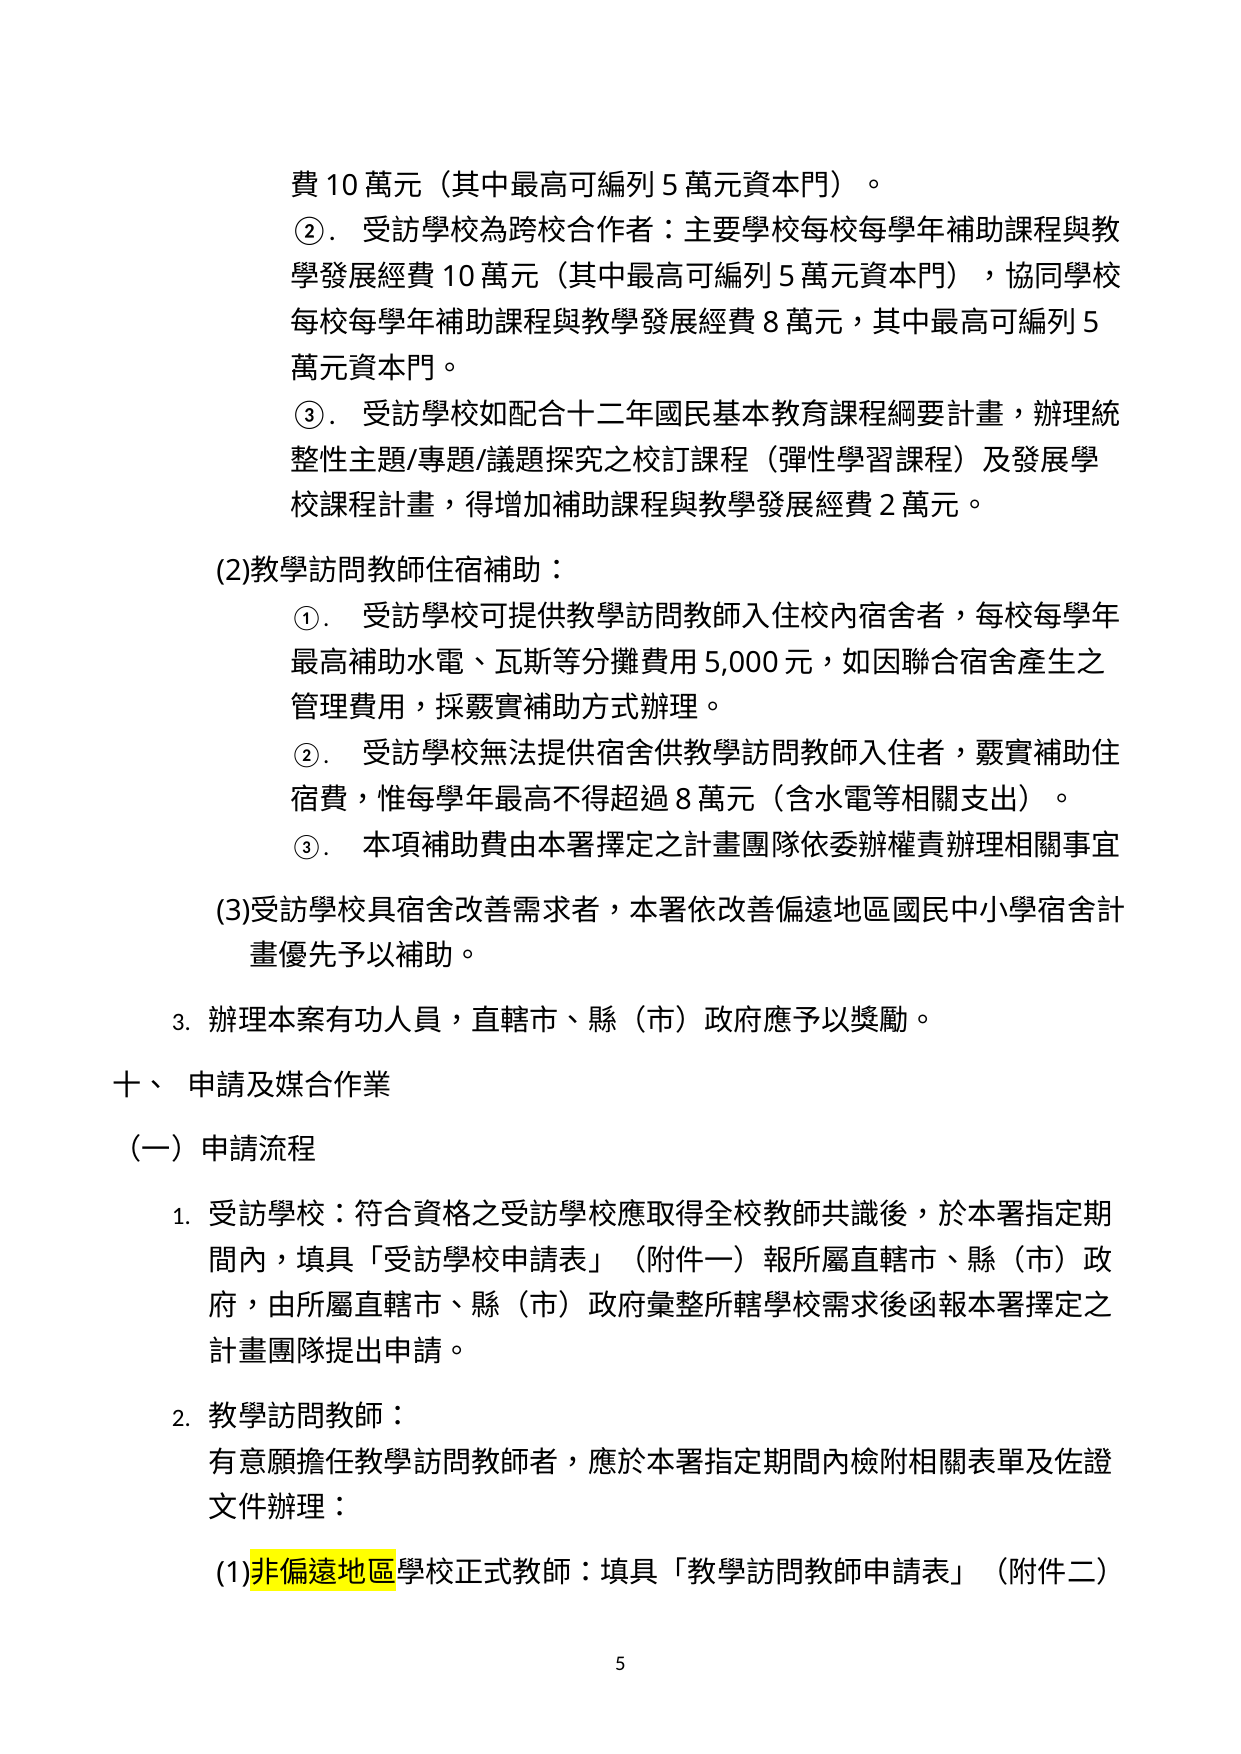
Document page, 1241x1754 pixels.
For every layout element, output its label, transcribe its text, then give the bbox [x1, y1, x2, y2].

list 受訪學校可提供教學訪問教師入住校內宿舍者，每校每學年最高補助水電、瓦斯等分攤費用5,000元，如因聯合宿舍產生之管理費用，採覈實補助方式辦理。 [290, 589, 1128, 727]
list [290, 158, 1128, 204]
text （一）申請流程 [112, 1123, 1128, 1169]
list 本項補助費由本署擇定之計畫團隊依委辦權責辦理相關事宜 [290, 819, 1128, 864]
list 受訪學校如配合十二年國民基本教育課程綱要計畫，辦理統整性主題/專題/議題探究之校訂課程（彈性學習課程）及發展學校課程計畫，得增加補助課程與教學發展經費2萬元。 [290, 387, 1128, 525]
list 申請及媒合作業 [112, 1058, 1128, 1104]
list (3)受訪學校具宿舍改善需求者，本署依改善偏遠地區國民中小學宿舍計畫優先予以補助。 [216, 883, 1128, 975]
list 辦理本案有功人員，直轄市、縣（市）政府應予以獎勵。 [172, 994, 1128, 1039]
list 受訪學校無法提供宿舍供教學訪問教師入住者，覈實補助住宿費，惟每學年最高不得超過8萬元（含水電等相關支出）。 [290, 727, 1128, 819]
list 受訪學校：符合資格之受訪學校應取得全校教師共識後，於本署指定期間內，填具「受訪學校申請表」（附件一）報所屬直轄市、縣（市）政府，由所屬直轄市、縣（市）政府彙整所轄學校需求後函報本署擇定之計畫團隊提出申請。 [172, 1187, 1128, 1371]
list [216, 1546, 1128, 1592]
list (2)教學訪問教師住宿補助： [216, 544, 1128, 589]
list 教學訪問教師： 有意願擔任教學訪問教師者，應於本署指定期間內檢附相關表單及佐證文件辦理： [172, 1389, 1128, 1527]
list 受訪學校為跨校合作者：主要學校每校每學年補助課程與教學發展經費10萬元（其中最高可編列5萬元資本門），協同學校每校每學年補助課程與教學發展經費8萬元，其中最高可編列5萬元資本門。 [290, 204, 1128, 387]
